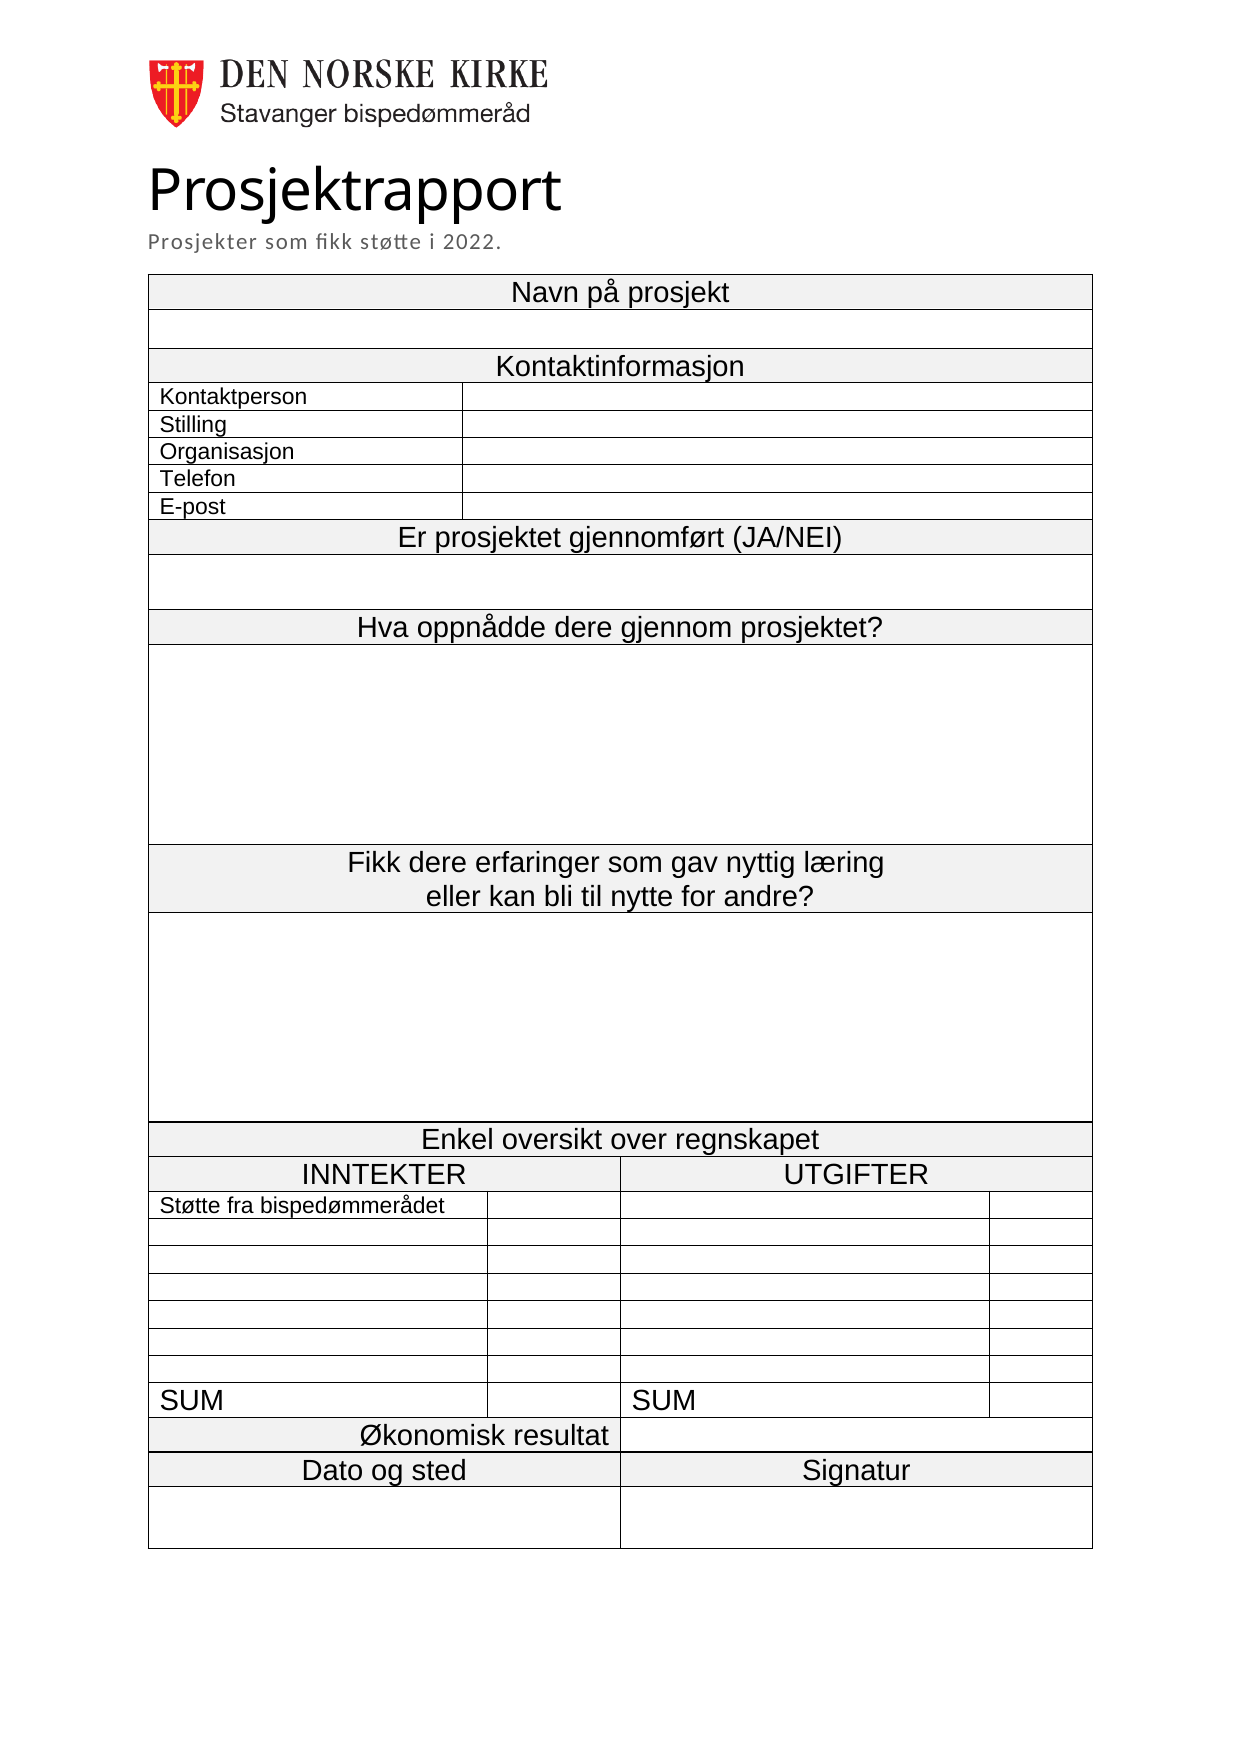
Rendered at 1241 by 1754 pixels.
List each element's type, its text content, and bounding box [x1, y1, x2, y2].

table_cell [149, 1219, 487, 1245]
table_cell [149, 1301, 487, 1327]
table_cell [488, 1219, 620, 1245]
table_cell Støtte fra bispedømmerådet [149, 1192, 487, 1218]
table_cell INNTEKTER [149, 1157, 620, 1191]
subtitle Prosjekter som fikk støtte i 2022. [148, 227, 1093, 255]
table_cell Økonomisk resultat [149, 1418, 620, 1451]
table_cell [621, 1329, 989, 1355]
table_cell [149, 1487, 620, 1548]
table_cell [149, 1246, 487, 1273]
table_cell Organisasjon [149, 438, 462, 464]
table_cell [990, 1274, 1092, 1300]
table_cell Hva oppnådde dere gjennom prosjektet? [149, 610, 1092, 644]
table_cell [621, 1219, 989, 1245]
table_cell Signatur [621, 1453, 1092, 1486]
table_cell UTGIFTER [621, 1157, 1092, 1191]
table_cell [488, 1383, 620, 1417]
picture [130, 35, 840, 159]
table_cell Telefon [149, 465, 462, 492]
table_cell [621, 1487, 1092, 1548]
table_cell [990, 1329, 1092, 1355]
table_cell Enkel oversikt over regnskapet [149, 1123, 1092, 1156]
table_cell Fikk dere erfaringer som gav nyttig læring eller kan bli til nytte for andre? [149, 845, 1092, 912]
table_cell [488, 1301, 620, 1327]
table_cell [149, 310, 1092, 347]
table_cell [463, 465, 1092, 492]
table_cell [149, 1274, 487, 1300]
table_cell [149, 1329, 487, 1355]
table_cell Kontaktinformasjon [149, 349, 1092, 382]
table_cell [621, 1418, 1092, 1451]
table_cell SUM [621, 1383, 989, 1417]
table_cell [488, 1192, 620, 1218]
table_header Navn på prosjekt [149, 275, 1092, 308]
table_cell SUM [149, 1383, 487, 1417]
table_cell [463, 438, 1092, 464]
table_cell [488, 1274, 620, 1300]
table_cell Kontaktperson [149, 383, 462, 409]
table_cell [149, 913, 1092, 1121]
table_cell [621, 1274, 989, 1300]
table_cell [990, 1192, 1092, 1218]
table_cell Er prosjektet gjennomført (JA/NEI) [149, 520, 1092, 554]
table_cell [463, 493, 1092, 519]
table_cell [990, 1301, 1092, 1327]
table_cell Stilling [149, 411, 462, 437]
table_cell [621, 1301, 989, 1327]
table_cell [990, 1356, 1092, 1382]
table_cell [463, 383, 1092, 409]
table_cell [149, 645, 1092, 844]
title Prosjektrapport [148, 148, 1093, 227]
table_cell Dato og sted [149, 1453, 620, 1486]
table_cell E-post [149, 493, 462, 519]
table_cell [621, 1246, 989, 1273]
table_cell [149, 555, 1092, 609]
table_cell [488, 1329, 620, 1355]
table_cell [488, 1356, 620, 1382]
table_cell [149, 1356, 487, 1382]
table_cell [463, 411, 1092, 437]
table_cell [621, 1356, 989, 1382]
table_cell [621, 1192, 989, 1218]
table_cell [488, 1246, 620, 1273]
table_cell [990, 1246, 1092, 1273]
table_cell [990, 1219, 1092, 1245]
table_cell [990, 1383, 1092, 1417]
